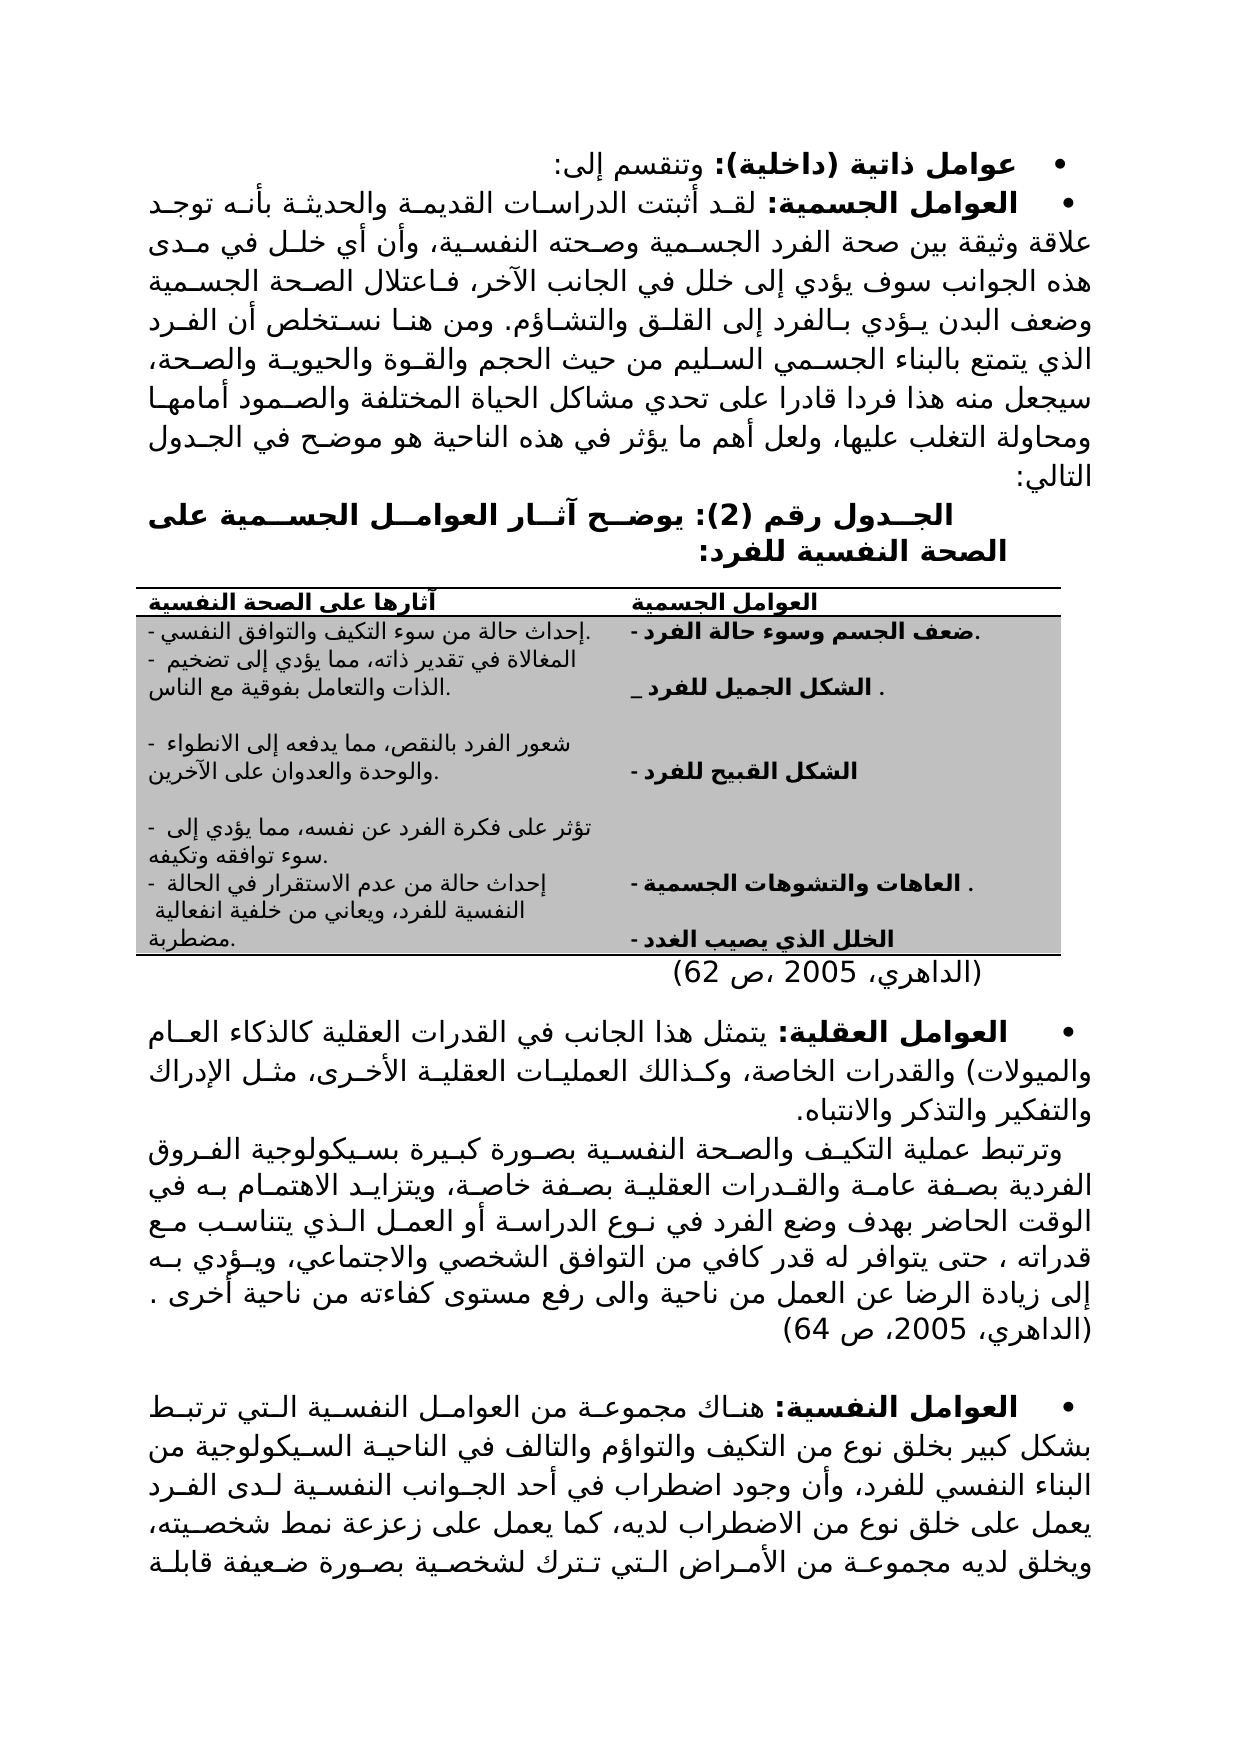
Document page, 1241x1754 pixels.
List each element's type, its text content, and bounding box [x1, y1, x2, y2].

table_header العوامل الجسمية [619, 589, 1061, 615]
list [148, 1390, 1093, 1580]
list وترتبط عملية التكيف والصحة النفسية بصورة كبيرة بسيكولوجية الفروق الفردية بصفة عامة والقدرات العقلية بصفة خاصة، ويتزايد الاهتمام به في الوقت الحاضر بهدف وضع الفرد في نوع الدراسة أو العمل الذي يتناسب مع قدراته ، حتى يتوافر له قدر كافي من التوافق الشخصي والاجتماعي، ويؤدي به إلى زيادة الرضا عن العمل من ناحية والى رفع مستوى كفاءته من ناحية أخرى . (الداهري، 2005، ص 64) [148, 1132, 1093, 1346]
list عوامل ذاتية (داخلية): وتنقسم إلى: [148, 148, 1055, 182]
table_cell - إحداث حالة من سوء التكيف والتوافق النفسي. - المغالاة في تقدير ذاته، مما يؤدي إلى تضخيم الذات والتعامل بفوقية مع الناس. - شعور الفرد بالنقص، مما يدفعه إلى الانطواء والوحدة والعدوان على الآخرين. - تؤثر على فكرة الفرد عن نفسه، مما يؤدي إلى سوء توافقه وتكيفه. - إحداث حالة من عدم الاستقرار في الحالة النفسية للفرد، ويعاني من خلفية انفعالية مضطربة. [136, 617, 619, 953]
text (الداهري، 2005 ،ص 62) [148, 956, 1093, 989]
table_cell - ضعف الجسم وسوء حالة الفرد. _ الشكل الجميل للفرد . - الشكل القبيح للفرد - العاهات والتشوهات الجسمية . - الخلل الذي يصيب الغدد [619, 617, 1061, 953]
table_header آثارها على الصحة النفسية [136, 589, 619, 615]
list العوامل العقلية: يتمثل هذا الجانب في القدرات العقلية كالذكاء العام والميولات) والقدرات الخاصة، وكذالك العمليات العقلية الأخرى، مثل الإدراك والتفكير والتذكر والانتباه. [148, 1015, 1093, 1127]
list العوامل الجسمية: لقد أثبتت الدراسات القديمة والحديثة بأنه توجد علاقة وثيقة بين صحة الفرد الجسمية وصحته النفسية، وأن أي خلل في مدى هذه الجوانب سوف يؤدي إلى خلل في الجانب الآخر، فاعتلال الصحة الجسمية وضعف البدن يؤدي بالفرد إلى القلق والتشاؤم. ومن هنا نستخلص أن الفرد الذي يتمتع بالبناء الجسمي السليم من حيث الحجم والقوة والحيوية والصحة، سيجعل منه هذا فردا قادرا على تحدي مشاكل الحياة المختلفة والصمود أمامها ومحاولة التغلب عليها، ولعل أهم ما يؤثر في هذه الناحية هو موضح في الجدول التالي: [148, 187, 1093, 493]
list الجدول رقم (2): يوضح آثار العوامل الجسمية على الصحة النفسية للفرد: [148, 498, 1008, 568]
